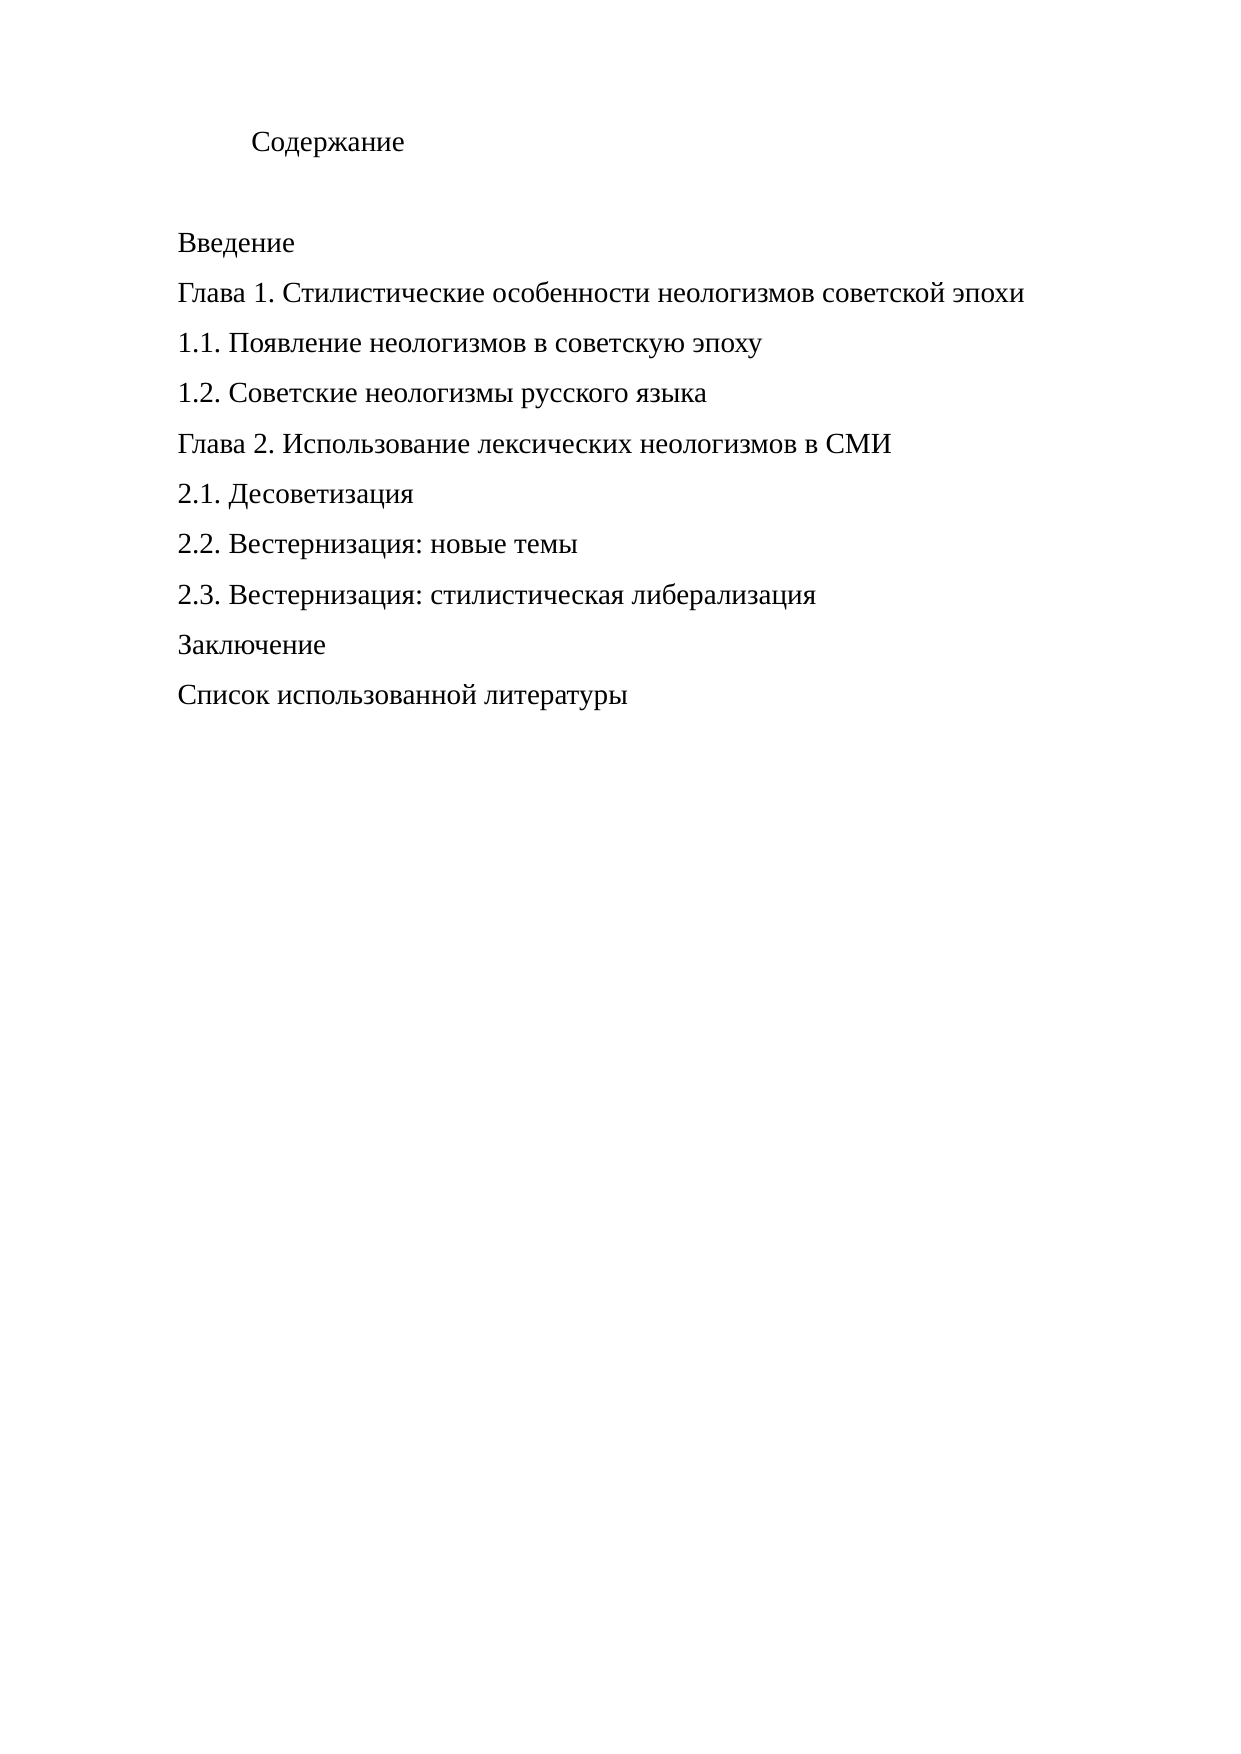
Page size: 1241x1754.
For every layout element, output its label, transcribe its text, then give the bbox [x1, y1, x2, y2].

subtitle 2.3. Вестернизация: стилистическая либерализация [177, 577, 1152, 610]
subtitle Список использованной литературы [177, 677, 1152, 711]
text Содержание [177, 124, 1152, 158]
subtitle Заключение [177, 627, 1152, 661]
subtitle 1.2. Советские неологизмы русского языка [177, 376, 1152, 409]
subtitle 2.2. Вестернизация: новые темы [177, 527, 1152, 560]
subtitle Введение [177, 225, 1152, 258]
subtitle 2.1. Десоветизация [177, 476, 1152, 510]
subtitle 1.1. Появление неологизмов в советскую эпоху [177, 325, 1152, 359]
subtitle Глава 2. Использование лексических неологизмов в СМИ [177, 426, 1152, 459]
subtitle Глава 1. Стилистические особенности неологизмов советской эпохи [177, 275, 1152, 308]
